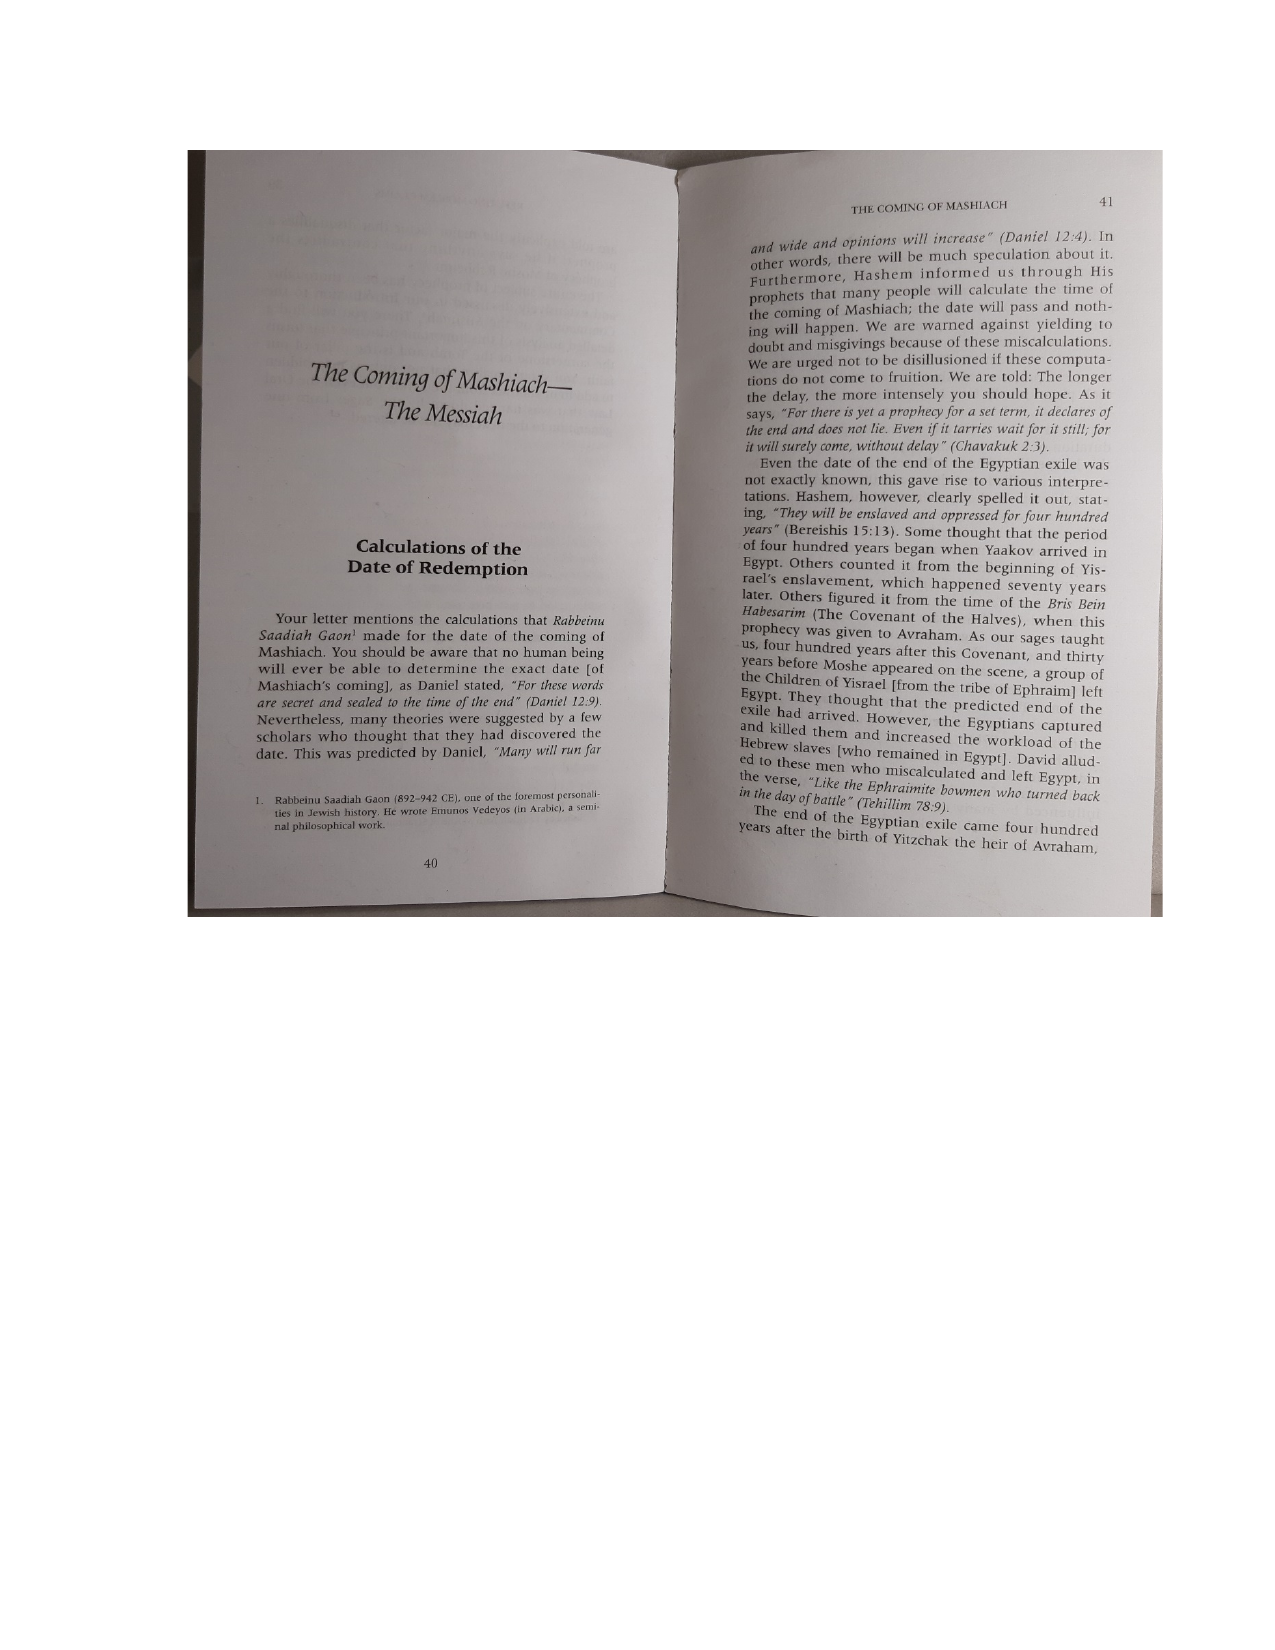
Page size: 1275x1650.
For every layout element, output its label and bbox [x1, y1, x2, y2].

picture [187, 150, 1163, 917]
